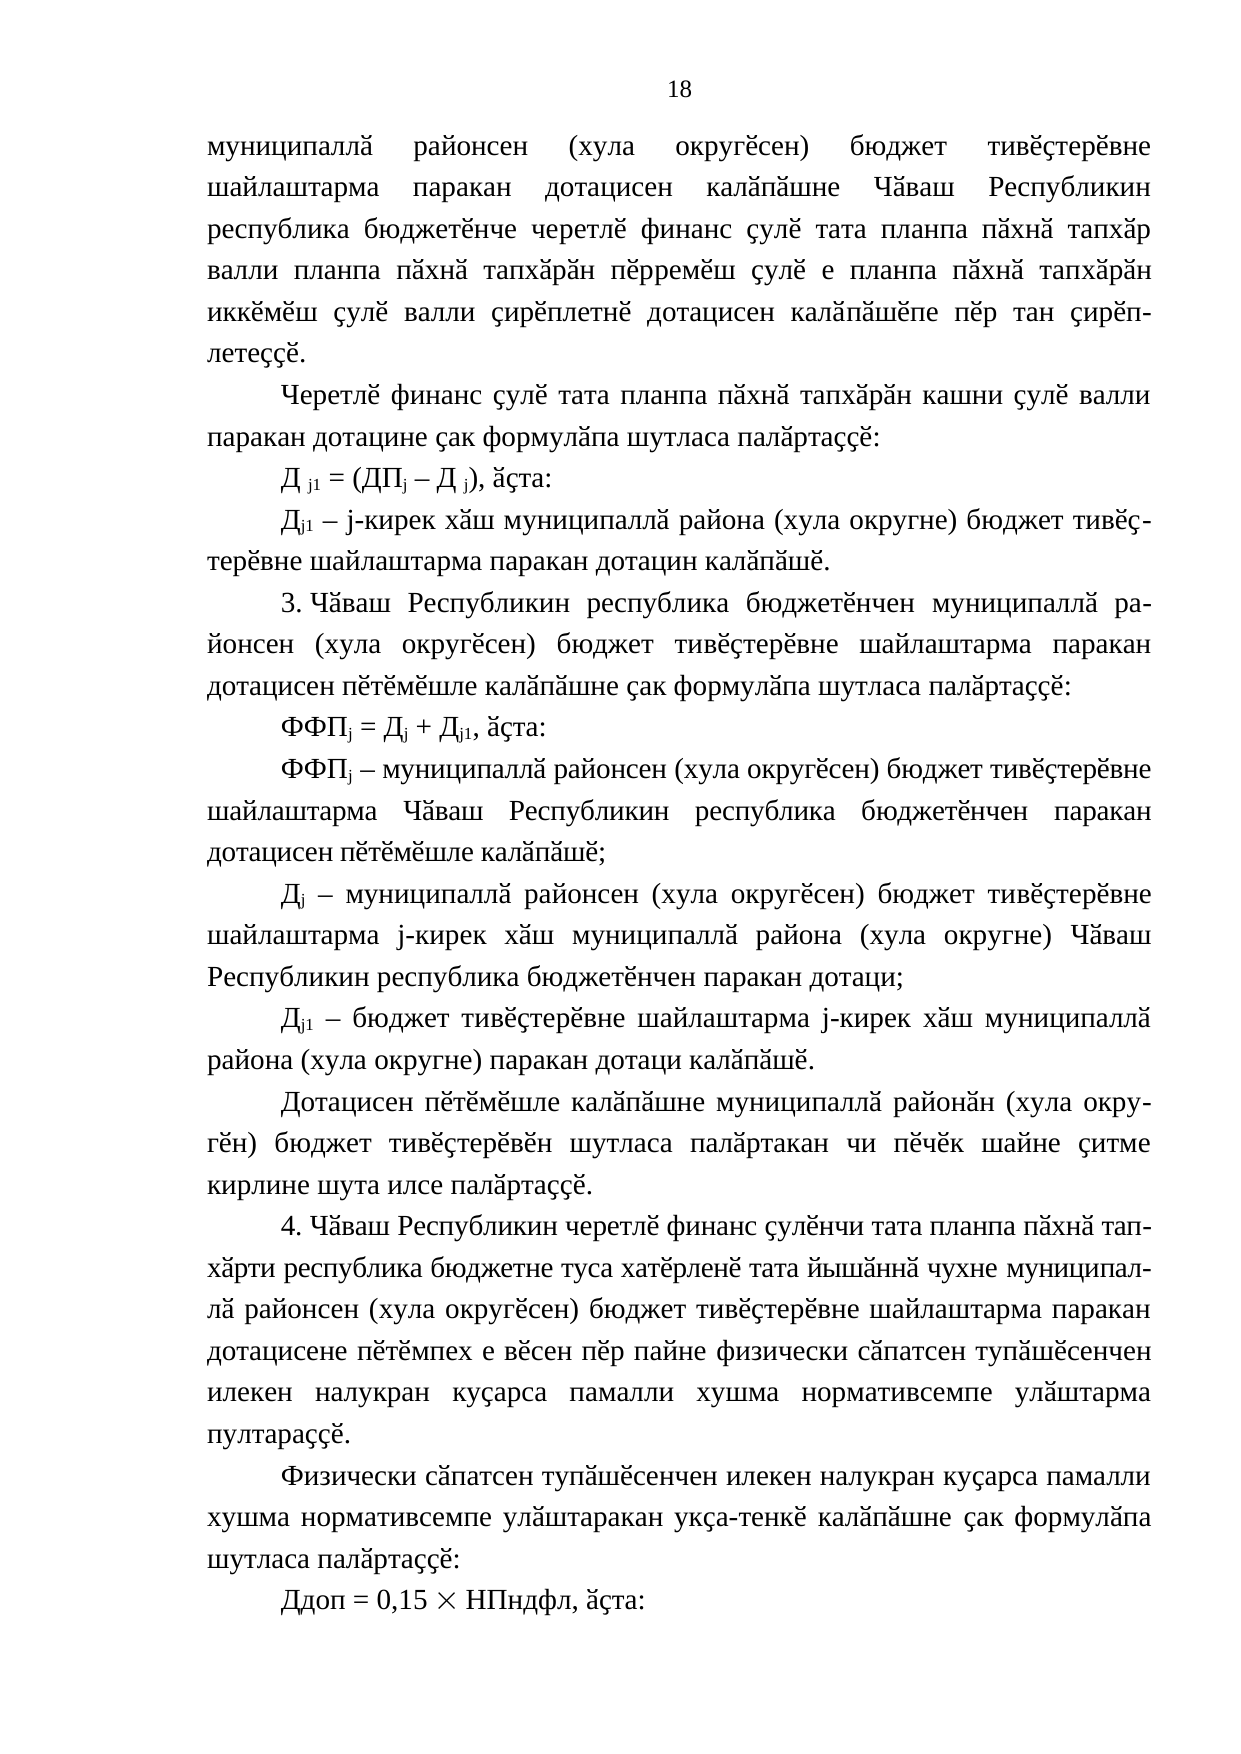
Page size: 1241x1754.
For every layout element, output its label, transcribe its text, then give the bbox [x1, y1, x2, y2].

text 4. Чӑваш Республикин черетлӗ финанс ҫулӗнчи тата планпа пӑхнӑ тапхӑрти республика бюджетне туса хатӗрленӗ тата йышӑннӑ чухне муниципаллӑ районсен (хула округӗсен) бюджет тивӗҫтерӗвне шайлаштарма паракан дотацисене пӗтӗмпех е вӗсен пӗр пайне физически сӑпатсен тупӑшӗсенчен илекен налукран куҫарса памалли хушма нормативсемпе улӑштарма пултараҫҫӗ. [207, 1208, 1152, 1450]
text Дj1 – бюджет тивӗҫтерӗвне шайлаштарма j-кирек хӑш муниципаллӑ района (хула округне) паракан дотаци калӑпӑшӗ. [207, 1001, 1152, 1076]
text Черетлӗ финанс ҫулӗ тата планпа пӑхнӑ тапхӑрӑн кашни ҫулӗ валли паракан дотацине ҫак формулӑпа шутласа палӑртаҫҫӗ: [207, 377, 1152, 452]
text ФФПj = Дj + Дj1, ӑҫта: [207, 709, 1152, 743]
text Д j1 = (ДПj – Д j), ӑҫта: [207, 460, 1152, 494]
text Физически сӑпатсен тупӑшӗсенчен илекен налукран куҫарса памалли хушма нормативсемпе улӑштаракан укҫа-тенкӗ калӑпӑшне ҫак формулӑпа шутласа палӑртаҫҫӗ: [207, 1458, 1152, 1574]
text Дj – муниципаллӑ районсен (хула округӗсен) бюджет тивӗҫтерӗвне шайлаштарма j-кирек хӑш муниципаллӑ района (хула округне) Чӑваш Республикин республика бюджетӗнчен паракан дотаци; [207, 876, 1152, 992]
text Ддоп = 0,15 НПндфл, ӑҫта: [207, 1582, 1152, 1616]
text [207, 128, 1152, 369]
text 3. Чӑваш Республикин республика бюджетӗнчен муниципаллӑ районсен (хула округӗсен) бюджет тивӗҫтерӗвне шайлаштарма паракан дотацисен пӗтӗмӗшле калӑпӑшне ҫак формулӑпа шутласа палӑртаҫҫӗ: [207, 585, 1152, 702]
text Дj1 – j-кирек хӑш муниципаллӑ района (хула округне) бюджет тивӗҫтерӗвне шайлаштарма паракан дотацин калӑпӑшӗ. [207, 502, 1152, 577]
text ФФПj – муниципаллӑ районсен (хула округӗсен) бюджет тивӗҫтерӗвне шайлаштарма Чӑваш Республикин республика бюджетӗнчен паракан дотацисен пӗтӗмӗшле калӑпӑшӗ; [207, 751, 1152, 868]
text Дотацисен пӗтӗмӗшле калӑпӑшне муниципаллӑ районӑн (хула округӗн) бюджет тивӗҫтерӗвӗн шутласа палӑртакан чи пӗчӗк шайне ҫитме кирлине шута илсе палӑртаҫҫӗ. [207, 1084, 1152, 1200]
